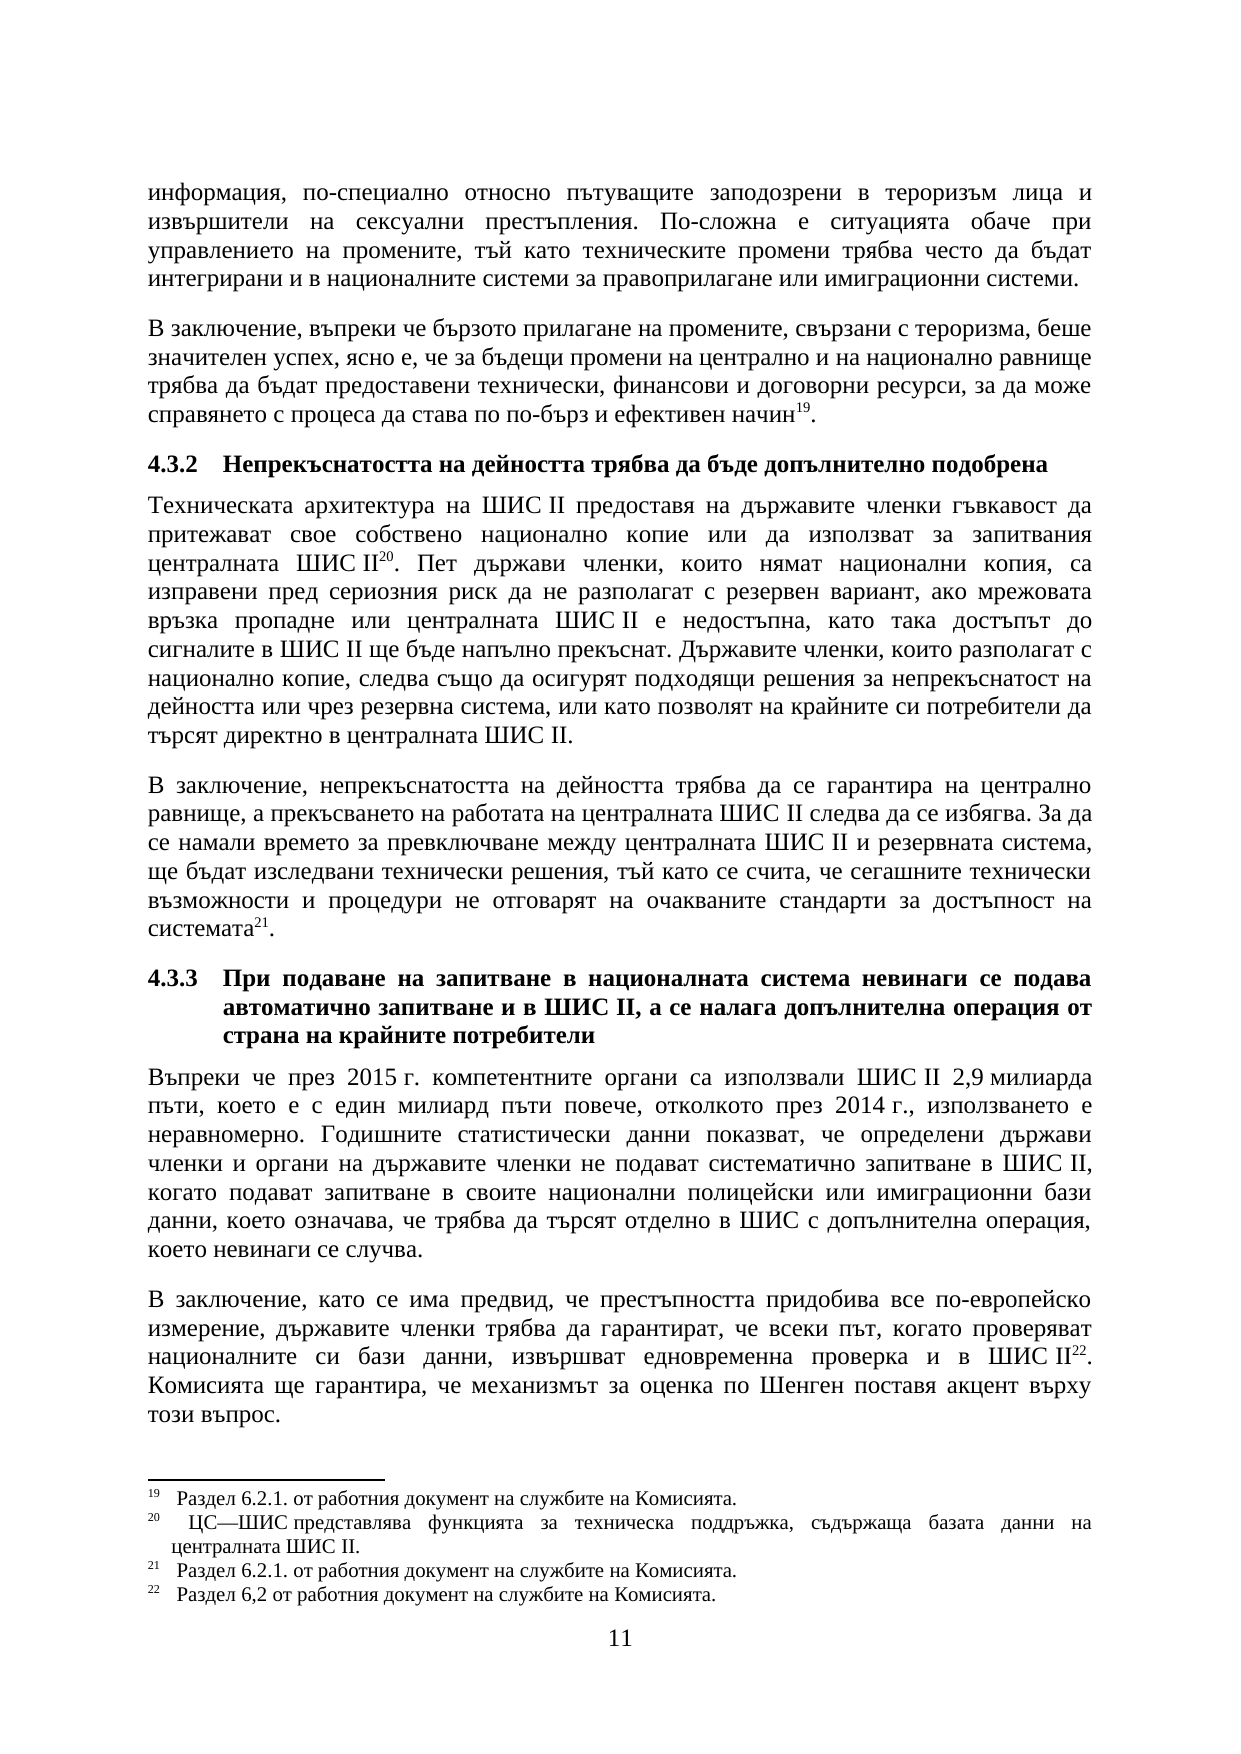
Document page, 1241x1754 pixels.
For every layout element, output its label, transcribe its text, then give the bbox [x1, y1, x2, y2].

text Техническата архитектура на ШИС II предоставя на държавите членки гъвкавост да притежават свое собствено национално копие или да използват за запитвания централната ШИС II. Пет държави членки, които нямат национални копия, са изправени пред сериозния риск да не разполагат с резервен вариант, ако мрежовата връзка пропадне или централната ШИС II е недостъпна, като така достъпът до сигналите в ШИС II ще бъде напълно прекъснат. Държавите членки, които разполагат с национално копие, следва също да осигурят подходящи решения за непрекъснатост на дейността или чрез резервна система, или като позволят на крайните си потребители да търсят директно в централната ШИС II. [148, 490, 1093, 749]
text В заключение, като се има предвид, че престъпността придобива все по-европейско измерение, държавите членки трябва да гарантират, че всеки път, когато проверяват националните си бази данни, извършват едновременна проверка и в ШИС II. Комисията ще гарантира, че механизмът за оценка по Шенген поставя акцент върху този въпрос. [148, 1284, 1093, 1428]
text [148, 177, 1093, 292]
text Въпреки че през 2015 г. компетентните органи са използвали ШИС II 2,9 милиарда пъти, което е с един милиард пъти повече, отколкото през 2014 г., използването е неравномерно. Годишните статистически данни показват, че определени държави членки и органи на държавите членки не подават систематично запитване в ШИС II, когато подават запитване в своите национални полицейски или имиграционни бази данни, което означава, че трябва да търсят отделно в ШИС с допълнителна операция, което невинаги се случва. [148, 1062, 1093, 1263]
text В заключение, въпреки че бързото прилагане на промените, свързани с тероризма, беше значителен успех, ясно е, че за бъдещи промени на централно и на национално равнище трябва да бъдат предоставени технически, финансови и договорни ресурси, за да може справянето с процеса да става по по-бърз и ефективен начин. [148, 313, 1093, 428]
subtitle 4.3.3 При подаване на запитване в националната система невинаги се подава автоматично запитване и в ШИС II, а се налага допълнителна операция от страна на крайните потребители [148, 963, 1093, 1049]
subtitle 4.3.2 Непрекъснатостта на дейността трябва да бъде допълнително подобрена [148, 449, 1093, 478]
text В заключение, непрекъснатостта на дейността трябва да се гарантира на централно равнище, а прекъсването на работата на централната ШИС II следва да се избягва. За да се намали времето за превключване между централната ШИС II и резервната система, ще бъдат изследвани технически решения, тъй като се счита, че сегашните технически възможности и процедури не отговарят на очакваните стандарти за достъпност на системата. [148, 770, 1093, 942]
